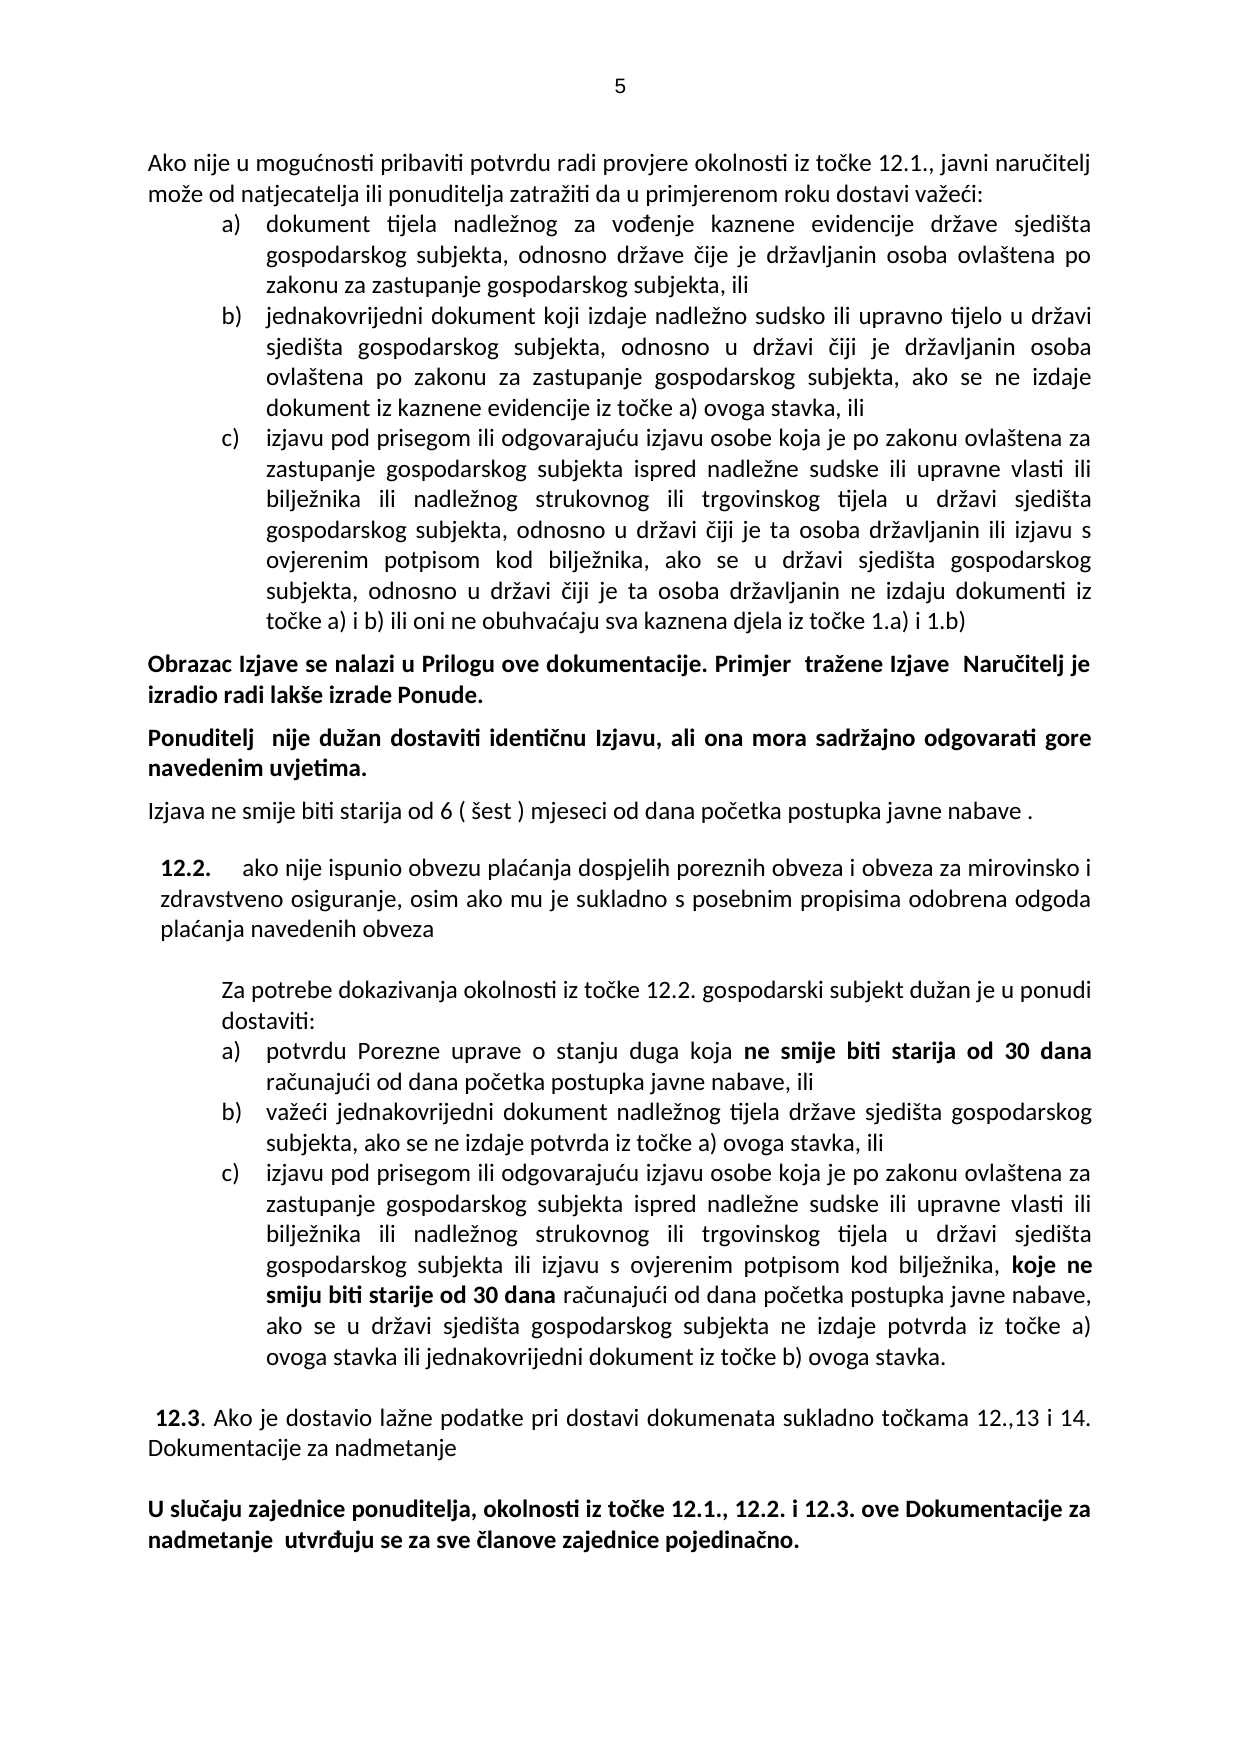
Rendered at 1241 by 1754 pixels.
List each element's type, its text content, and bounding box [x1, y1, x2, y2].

text Ponuditelj nije dužan dostaviti identičnu Izjavu, ali ona mora sadržajno odgovarati gore navedenim uvjetima. [148, 722, 1093, 783]
text Ako nije u mogućnosti pribaviti potvrdu radi provjere okolnosti iz točke 12.1., javni naručitelj može od natjecatelja ili ponuditelja zatražiti da u primjerenom roku dostavi važeći: [148, 148, 1093, 209]
text Obrazac Izjave se nalazi u Prilogu ove dokumentacije. Primjer tražene Izjave Naručitelj je izradio radi lakše izrade Ponude. [148, 648, 1093, 709]
list jednakovrijedni dokument koji izdaje nadležno sudsko ili upravno tijelo u državi sjedišta gospodarskog subjekta, odnosno u državi čiji je državljanin osoba ovlaštena po zakonu za zastupanje gospodarskog subjekta, ako se ne izdaje dokument iz kaznene evidencije iz točke a) ovoga stavka, ili [221, 300, 1093, 422]
text 12.3. Ako je dostavio lažne podatke pri dostavi dokumenata sukladno točkama 12.,13 i 14. Dokumentacije za nadmetanje [148, 1402, 1093, 1463]
text Za potrebe dokazivanja okolnosti iz točke 12.2. gospodarski subjekt dužan je u ponudi dostaviti: [221, 974, 1093, 1036]
list izjavu pod prisegom ili odgovarajuću izjavu osobe koja je po zakonu ovlaštena za zastupanje gospodarskog subjekta ispred nadležne sudske ili upravne vlasti ili bilježnika ili nadležnog strukovnog ili trgovinskog tijela u državi sjedišta gospodarskog subjekta ili izjavu s ovjerenim potpisom kod bilježnika, koje ne smiju biti starije od 30 dana računajući od dana početka postupka javne nabave, ako se u državi sjedišta gospodarskog subjekta ne izdaje potvrda iz točke a) ovoga stavka ili jednakovrijedni dokument iz točke b) ovoga stavka. [221, 1158, 1093, 1371]
list potvrdu Porezne uprave o stanju duga koja ne smije biti starija od 30 dana računajući od dana početka postupka javne nabave, ili [221, 1036, 1093, 1097]
list važeći jednakovrijedni dokument nadležnog tijela države sjedišta gospodarskog subjekta, ako se ne izdaje potvrda iz točke a) ovoga stavka, ili [221, 1097, 1093, 1158]
list izjavu pod prisegom ili odgovarajuću izjavu osobe koja je po zakonu ovlaštena za zastupanje gospodarskog subjekta ispred nadležne sudske ili upravne vlasti ili bilježnika ili nadležnog strukovnog ili trgovinskog tijela u državi sjedišta gospodarskog subjekta, odnosno u državi čiji je ta osoba državljanin ili izjavu s ovjerenim potpisom kod bilježnika, ako se u državi sjedišta gospodarskog subjekta, odnosno u državi čiji je ta osoba državljanin ne izdaju dokumenti iz točke a) i b) ili oni ne obuhvaćaju sva kaznena djela iz točke 1.a) i 1.b) [221, 422, 1093, 636]
list dokument tijela nadležnog za vođenje kaznene evidencije države sjedišta gospodarskog subjekta, odnosno države čije je državljanin osoba ovlaštena po zakonu za zastupanje gospodarskog subjekta, ili [221, 209, 1093, 300]
text U slučaju zajednice ponuditelja, okolnosti iz točke 12.1., 12.2. i 12.3. ove Dokumentacije za nadmetanje utvrđuju se za sve članove zajednice pojedinačno. [148, 1493, 1093, 1554]
text 12.2. ako nije ispunio obvezu plaćanja dospjelih poreznih obveza i obveza za mirovinsko i zdravstveno osiguranje, osim ako mu je sukladno s posebnim propisima odobrena odgoda plaćanja navedenih obveza [160, 852, 1093, 944]
text Izjava ne smije biti starija od 6 ( šest ) mjeseci od dana početka postupka javne nabave . [148, 796, 1093, 826]
